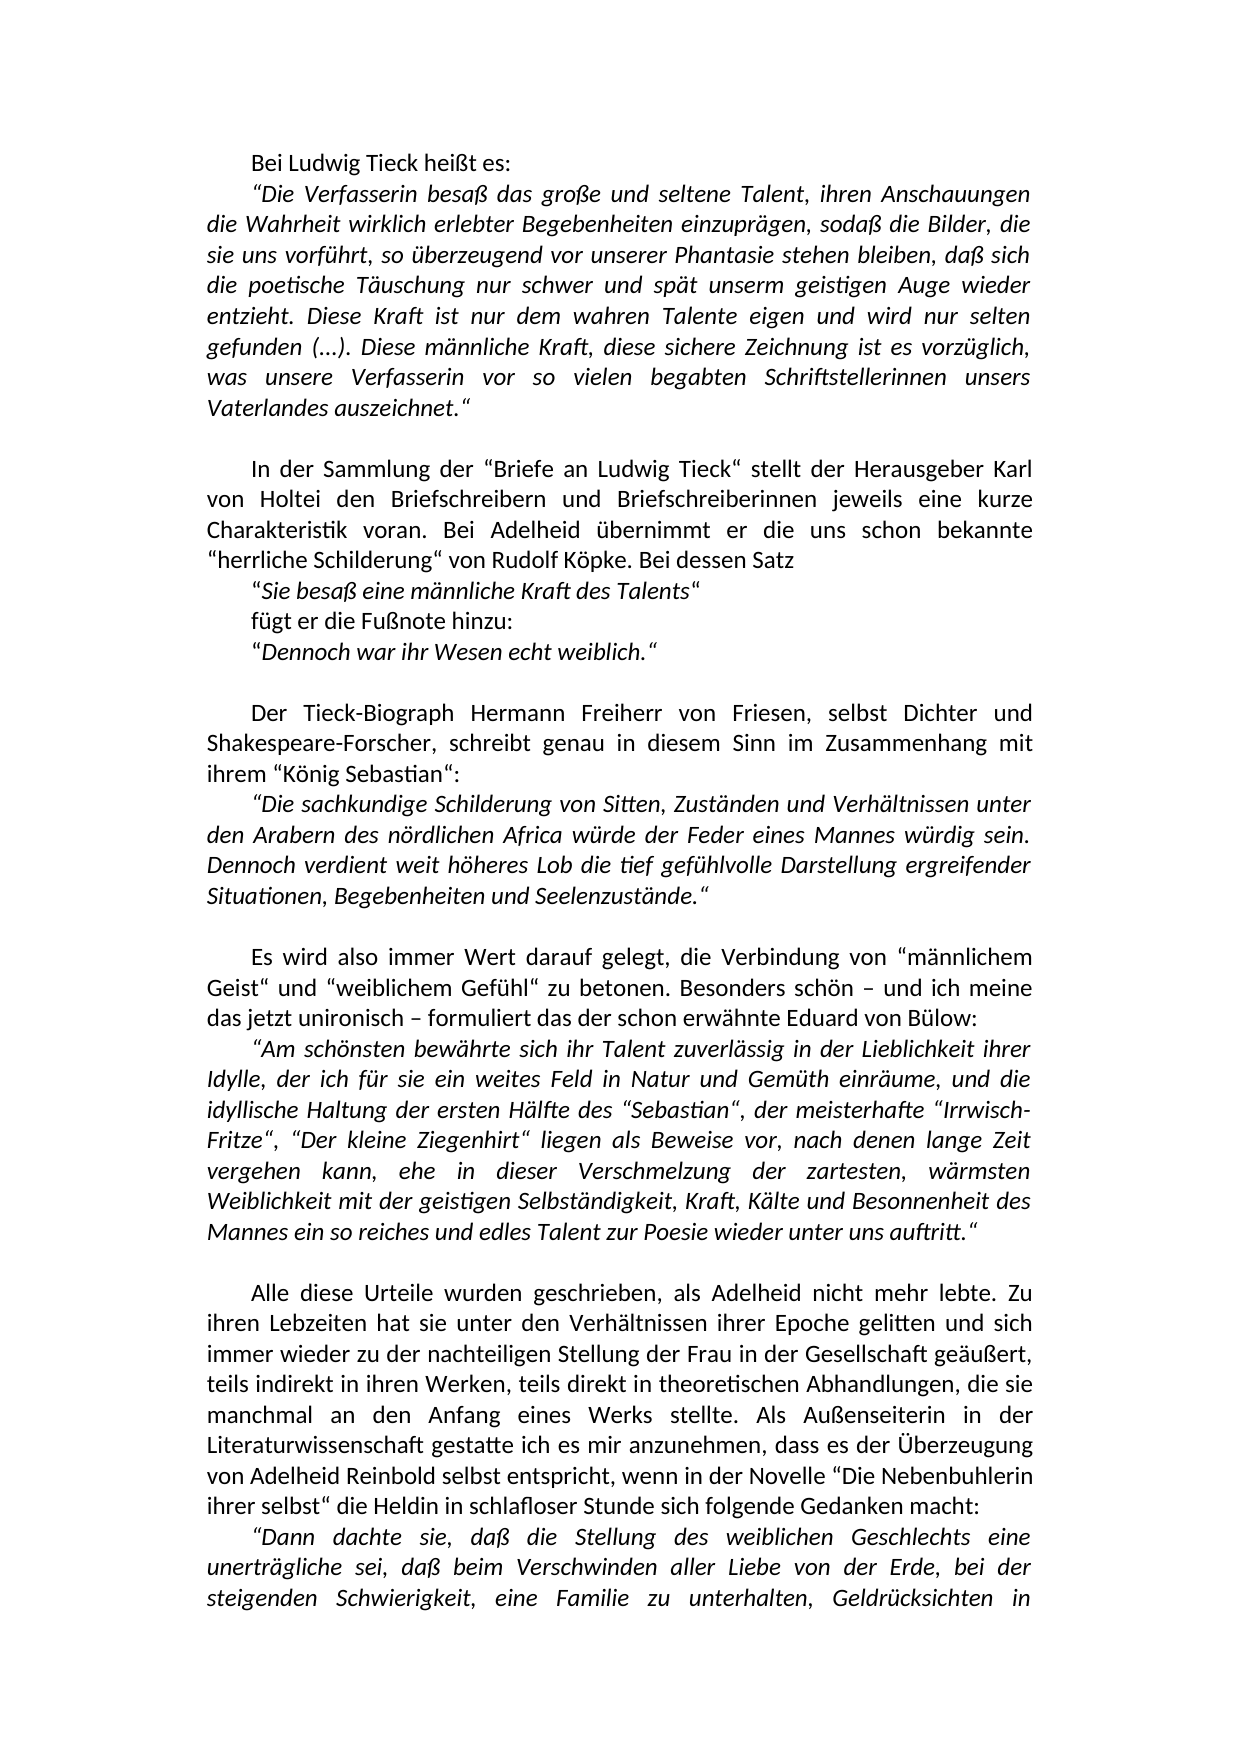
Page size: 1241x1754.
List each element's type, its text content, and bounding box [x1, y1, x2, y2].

text Der Tieck-Biograph Hermann Freiherr von Friesen, selbst Dichter und Shakespeare-Forscher, schreibt genau in diesem Sinn im Zusammenhang mit ihrem “König Sebastian“: [207, 697, 1034, 788]
text In der Sammlung der “Briefe an Ludwig Tieck“ stellt der Herausgeber Karl von Holtei den Briefschreibern und Briefschreiberinnen jeweils eine kurze Charakteristik voran. Bei Adelheid übernimmt er die uns schon bekannte “herrliche Schilderung“ von Rudolf Köpke. Bei dessen Satz [207, 453, 1034, 575]
text Bei Ludwig Tieck heißt es: [207, 148, 1034, 178]
text “Sie besaß eine männliche Kraft des Talents“ [207, 575, 1034, 605]
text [207, 1521, 1034, 1613]
text Es wird also immer Wert darauf gelegt, die Verbindung von “männlichem Geist“ und “weiblichem Gefühl“ zu betonen. Besonders schön – und ich meine das jetzt unironisch – formuliert das der schon erwähnte Eduard von Bülow: [207, 941, 1034, 1033]
text “Am schönsten bewährte sich ihr Talent zuverlässig in der Lieblichkeit ihrer Idylle, der ich für sie ein weites Feld in Natur und Gemüth einräume, und die idyllische Haltung der ersten Hälfte des “Sebastian“, der meisterhafte “Irrwisch-Fritze“, “Der kleine Ziegenhirt“ liegen als Beweise vor, nach denen lange Zeit vergehen kann, ehe in dieser Verschmelzung der zartesten, wärmsten Weiblichkeit mit der geistigen Selbständigkeit, Kraft, Kälte und Besonnenheit des Mannes ein so reiches und edles Talent zur Poesie wieder unter uns auftritt.“ [207, 1033, 1034, 1246]
text “Die sachkundige Schilderung von Sitten, Zuständen und Verhältnissen unter den Arabern des nördlichen Africa würde der Feder eines Mannes würdig sein. Dennoch verdient weit höheres Lob die tief gefühlvolle Darstellung ergreifender Situationen, Begebenheiten und Seelenzustände.“ [207, 788, 1034, 911]
text “Dennoch war ihr Wesen echt weiblich.“ [207, 636, 1034, 666]
text fügt er die Fußnote hinzu: [207, 605, 1034, 636]
text “Die Verfasserin besaß das große und seltene Talent, ihren Anschauungen die Wahrheit wirklich erlebter Begebenheiten einzuprägen, sodaß die Bilder, die sie uns vorführt, so überzeugend vor unserer Phantasie stehen bleiben, daß sich die poetische Täuschung nur schwer und spät unserm geistigen Auge wieder entzieht. Diese Kraft ist nur dem wahren Talente eigen und wird nur selten gefunden (...). Diese männliche Kraft, diese sichere Zeichnung ist es vorzüglich, was unsere Verfasserin vor so vielen begabten Schriftstellerinnen unsers Vaterlandes auszeichnet.“ [207, 178, 1034, 422]
text Alle diese Urteile wurden geschrieben, als Adelheid nicht mehr lebte. Zu ihren Lebzeiten hat sie unter den Verhältnissen ihrer Epoche gelitten und sich immer wieder zu der nachteiligen Stellung der Frau in der Gesellschaft geäußert, teils indirekt in ihren Werken, teils direkt in theoretischen Abhandlungen, die sie manchmal an den Anfang eines Werks stellte. Als Außenseiterin in der Literaturwissenschaft gestatte ich es mir anzunehmen, dass es der Überzeugung von Adelheid Reinbold selbst entspricht, wenn in der Novelle “Die Nebenbuhlerin ihrer selbst“ die Heldin in schlafloser Stunde sich folgende Gedanken macht: [207, 1277, 1034, 1521]
